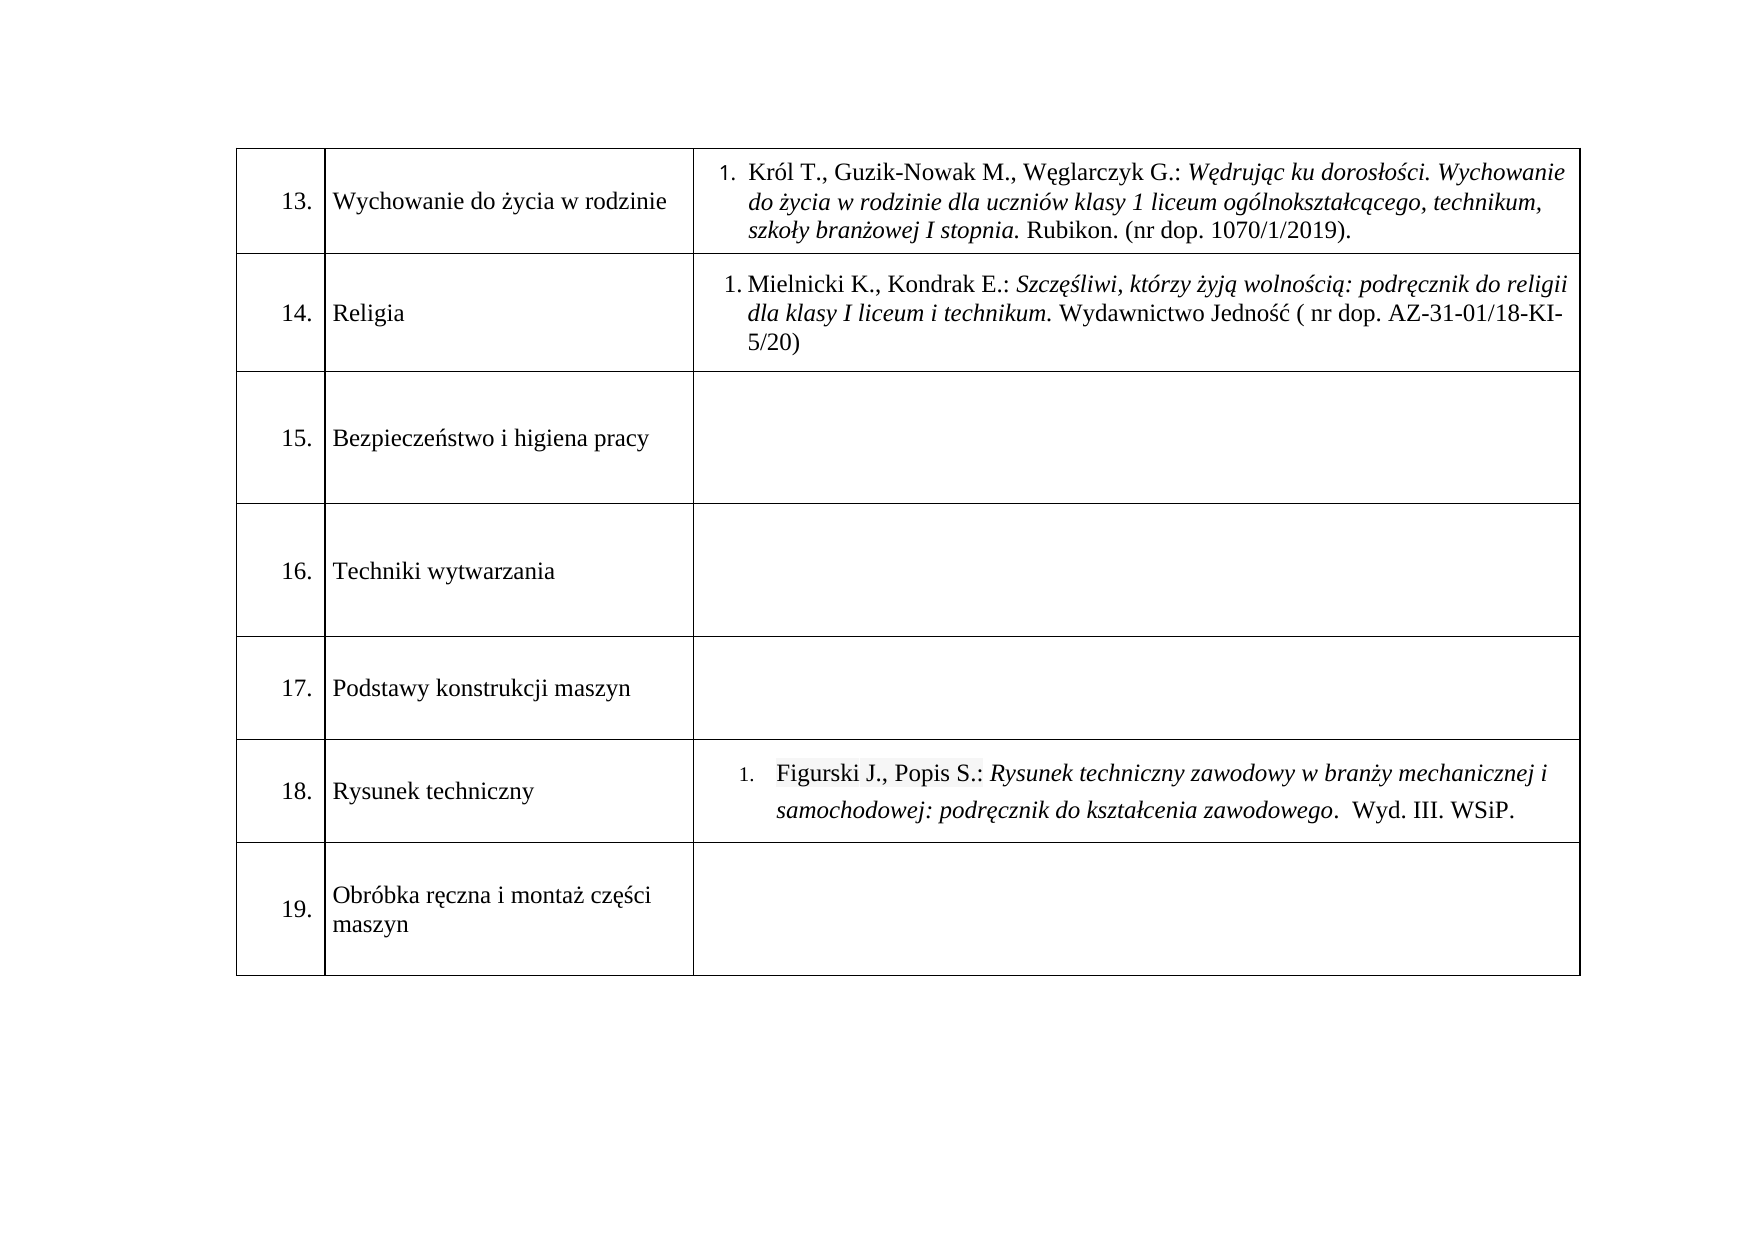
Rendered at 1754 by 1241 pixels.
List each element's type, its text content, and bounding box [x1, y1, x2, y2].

table_cell [237, 504, 324, 636]
table_cell Religia [326, 254, 693, 371]
table_cell [237, 637, 324, 738]
table_cell Figurski J., Popis S.: Rysunek techniczny zawodowy w branży mechanicznej i samochodowej: podręcznik do kształcenia zawodowego. Wyd. III. WSiP. [694, 740, 1579, 842]
table_cell Techniki wytwarzania [326, 504, 693, 636]
table_cell [237, 254, 324, 371]
table_cell [694, 843, 1579, 974]
table_cell [694, 504, 1579, 636]
table_cell Rysunek techniczny [326, 740, 693, 842]
table_cell Obróbka ręczna i montaż części maszyn [326, 843, 693, 974]
table_cell [694, 637, 1579, 738]
table_cell Wychowanie do życia w rodzinie [326, 149, 693, 253]
table_cell [694, 372, 1579, 503]
table_cell Bezpieczeństwo i higiena pracy [326, 372, 693, 503]
table_cell [237, 740, 324, 842]
table_cell Król T., Guzik-Nowak M., Węglarczyk G.: Wędrując ku dorosłości. Wychowanie do życia w rodzinie dla uczniów klasy 1 liceum ogólnokształcącego, technikum, szkoły branżowej I stopnia. Rubikon. (nr dop. 1070/1/2019). [694, 149, 1579, 253]
table_cell [237, 372, 324, 503]
table_cell [237, 149, 324, 253]
table_cell Podstawy konstrukcji maszyn [326, 637, 693, 738]
table_cell [237, 843, 324, 974]
table_cell Mielnicki K., Kondrak E.: Szczęśliwi, którzy żyją wolnością: podręcznik do religii dla klasy I liceum i technikum. Wydawnictwo Jedność ( nr dop. AZ-31-01/18-KI-5/20) [694, 254, 1579, 371]
